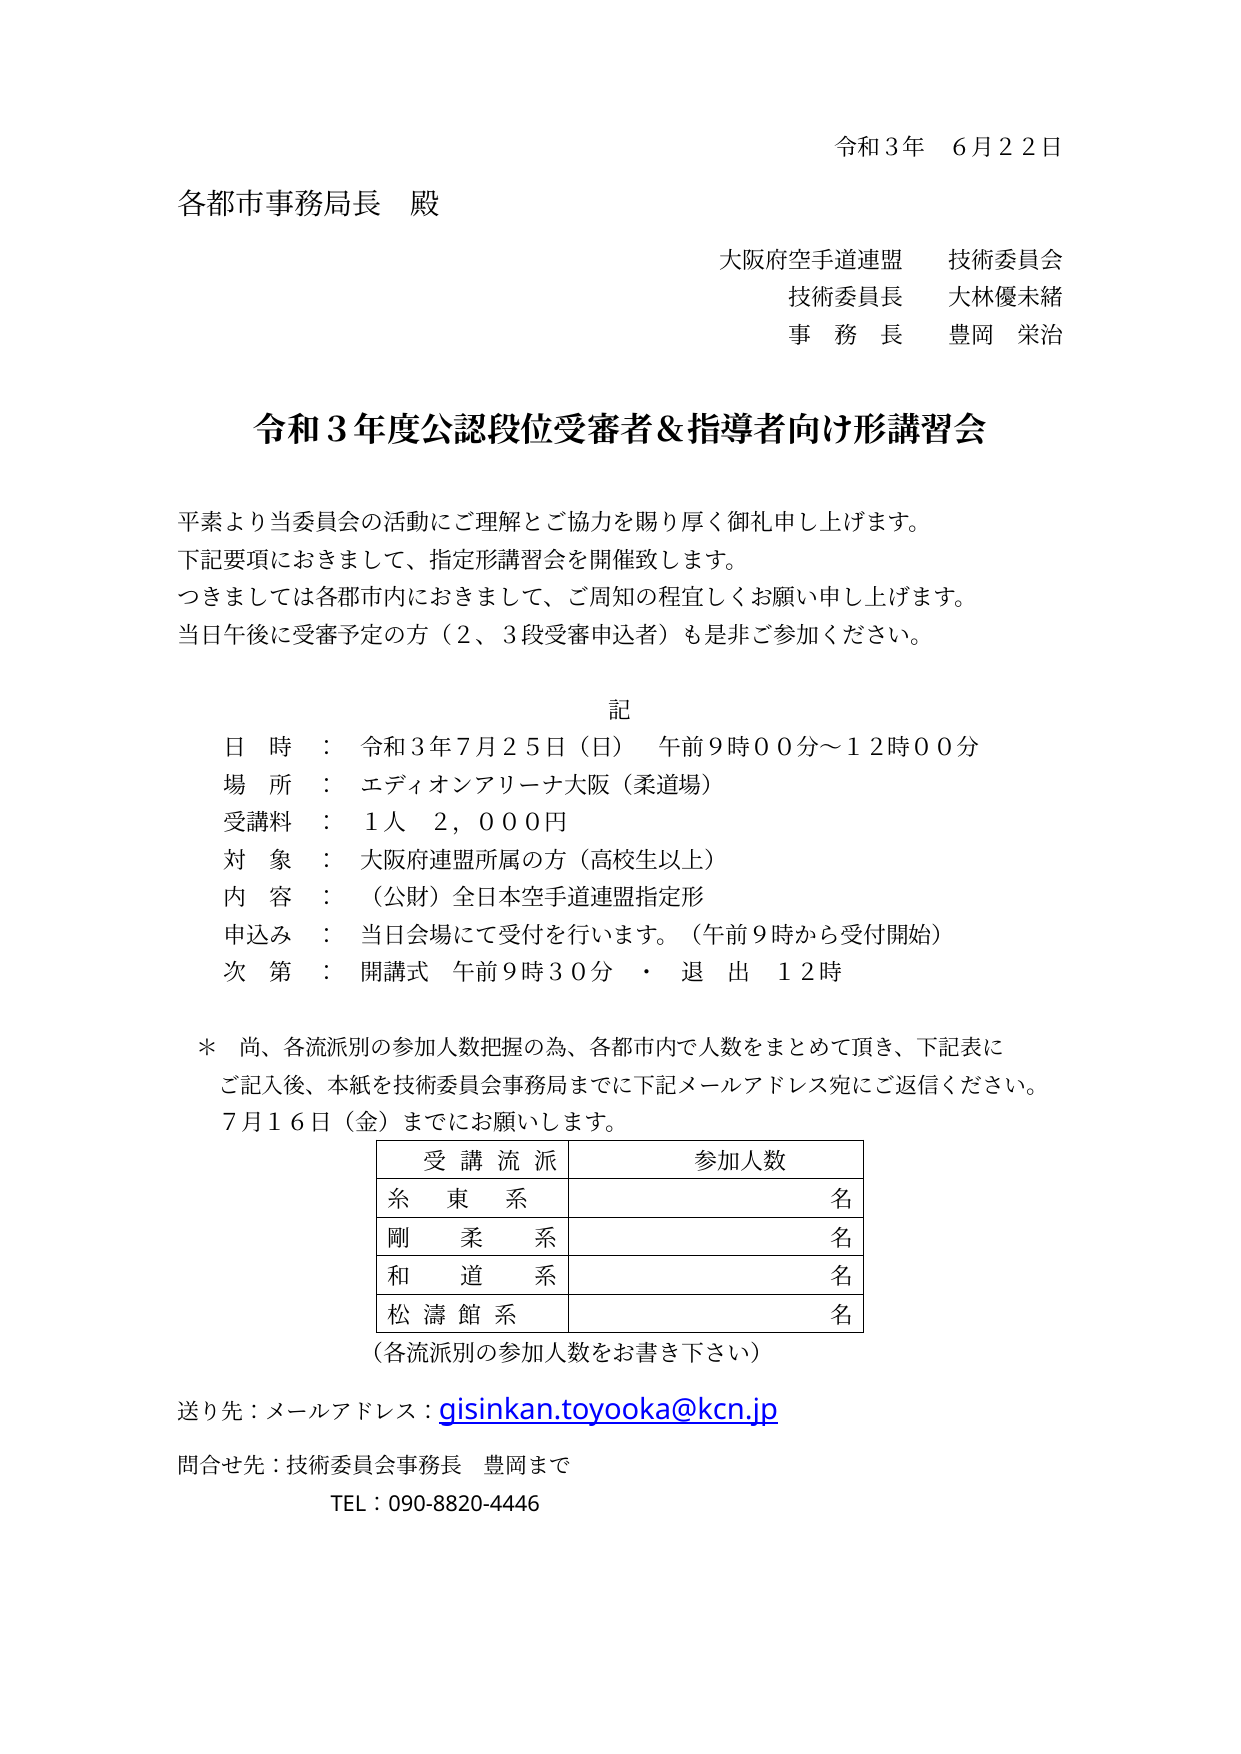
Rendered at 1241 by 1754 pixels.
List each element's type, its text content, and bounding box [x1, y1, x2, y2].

text 技術委員長 大林優未緒 [177, 277, 1063, 314]
table_header 参加人数 [569, 1141, 863, 1178]
subtitle 当日午後に受審予定の方（２、３段受審申込者）も是非ご参加ください。 [177, 614, 1063, 652]
table_cell 名 [569, 1179, 863, 1217]
text 対 象 ： 大阪府連盟所属の方（高校生以上） [177, 839, 1063, 877]
text 令和３年 ６月２２日 [177, 127, 1063, 164]
text 場 所 ： エディオンアリーナ大阪（柔道場） [177, 764, 1063, 802]
subtitle つきましては各郡市内におきまして、ご周知の程宜しくお願い申し上げます。 [177, 577, 1063, 614]
list 尚、各流派別の参加人数把握の為、各都市内で人数をまとめて頂き、下記表に [196, 1027, 1063, 1064]
table_cell 和 道 系 [377, 1256, 568, 1294]
text 受講料 ： １人 ２，０００円 [177, 802, 1063, 839]
text 各都市事務局長 殿 [177, 164, 1063, 239]
text 申込み ： 当日会場にて受付を行います。（午前９時から受付開始） [177, 914, 1063, 952]
table_cell 名 [569, 1295, 863, 1332]
text 送り先：メールアドレス：gisinkan.toyooka@kcn.jp [177, 1371, 1063, 1446]
list ７月１６日（金）までにお願いします。 [218, 1102, 1063, 1139]
text 次 第 ： 開講式 午前９時３０分 ・ 退 出 １２時 [177, 952, 1063, 989]
table_cell 名 [569, 1256, 863, 1294]
subtitle 記 [177, 689, 1063, 727]
table_cell 名 [569, 1218, 863, 1255]
text 下記要項におきまして、指定形講習会を開催致します。 [177, 539, 1063, 577]
text 内 容 ： （公財）全日本空手道連盟指定形 [177, 877, 1063, 914]
table_cell 剛 柔 系 [377, 1218, 568, 1255]
text （各流派別の参加人数をお書き下さい） [177, 1333, 1063, 1371]
text 日 時 ： 令和３年７月２５日（日） 午前９時００分～１２時００分 [177, 727, 1063, 764]
text 令和３年度公認段位受審者＆指導者向け形講習会 [177, 389, 1063, 464]
text 問合せ先：技術委員会事務長 豊岡まで [177, 1446, 1063, 1483]
text TEL：090-8820-4446 [177, 1483, 1063, 1521]
text 事 務 長 豊岡 栄治 [177, 314, 1063, 352]
table_cell 糸 東 系 [377, 1179, 568, 1217]
list ご記入後、本紙を技術委員会事務局までに下記メールアドレス宛にご返信ください。 [218, 1064, 1063, 1102]
table_header 受講流派 [377, 1141, 568, 1178]
text 大阪府空手道連盟 技術委員会 [177, 239, 1063, 277]
table_cell 松濤館系 [377, 1295, 568, 1332]
text 平素より当委員会の活動にご理解とご協力を賜り厚く御礼申し上げます。 [177, 502, 1063, 539]
